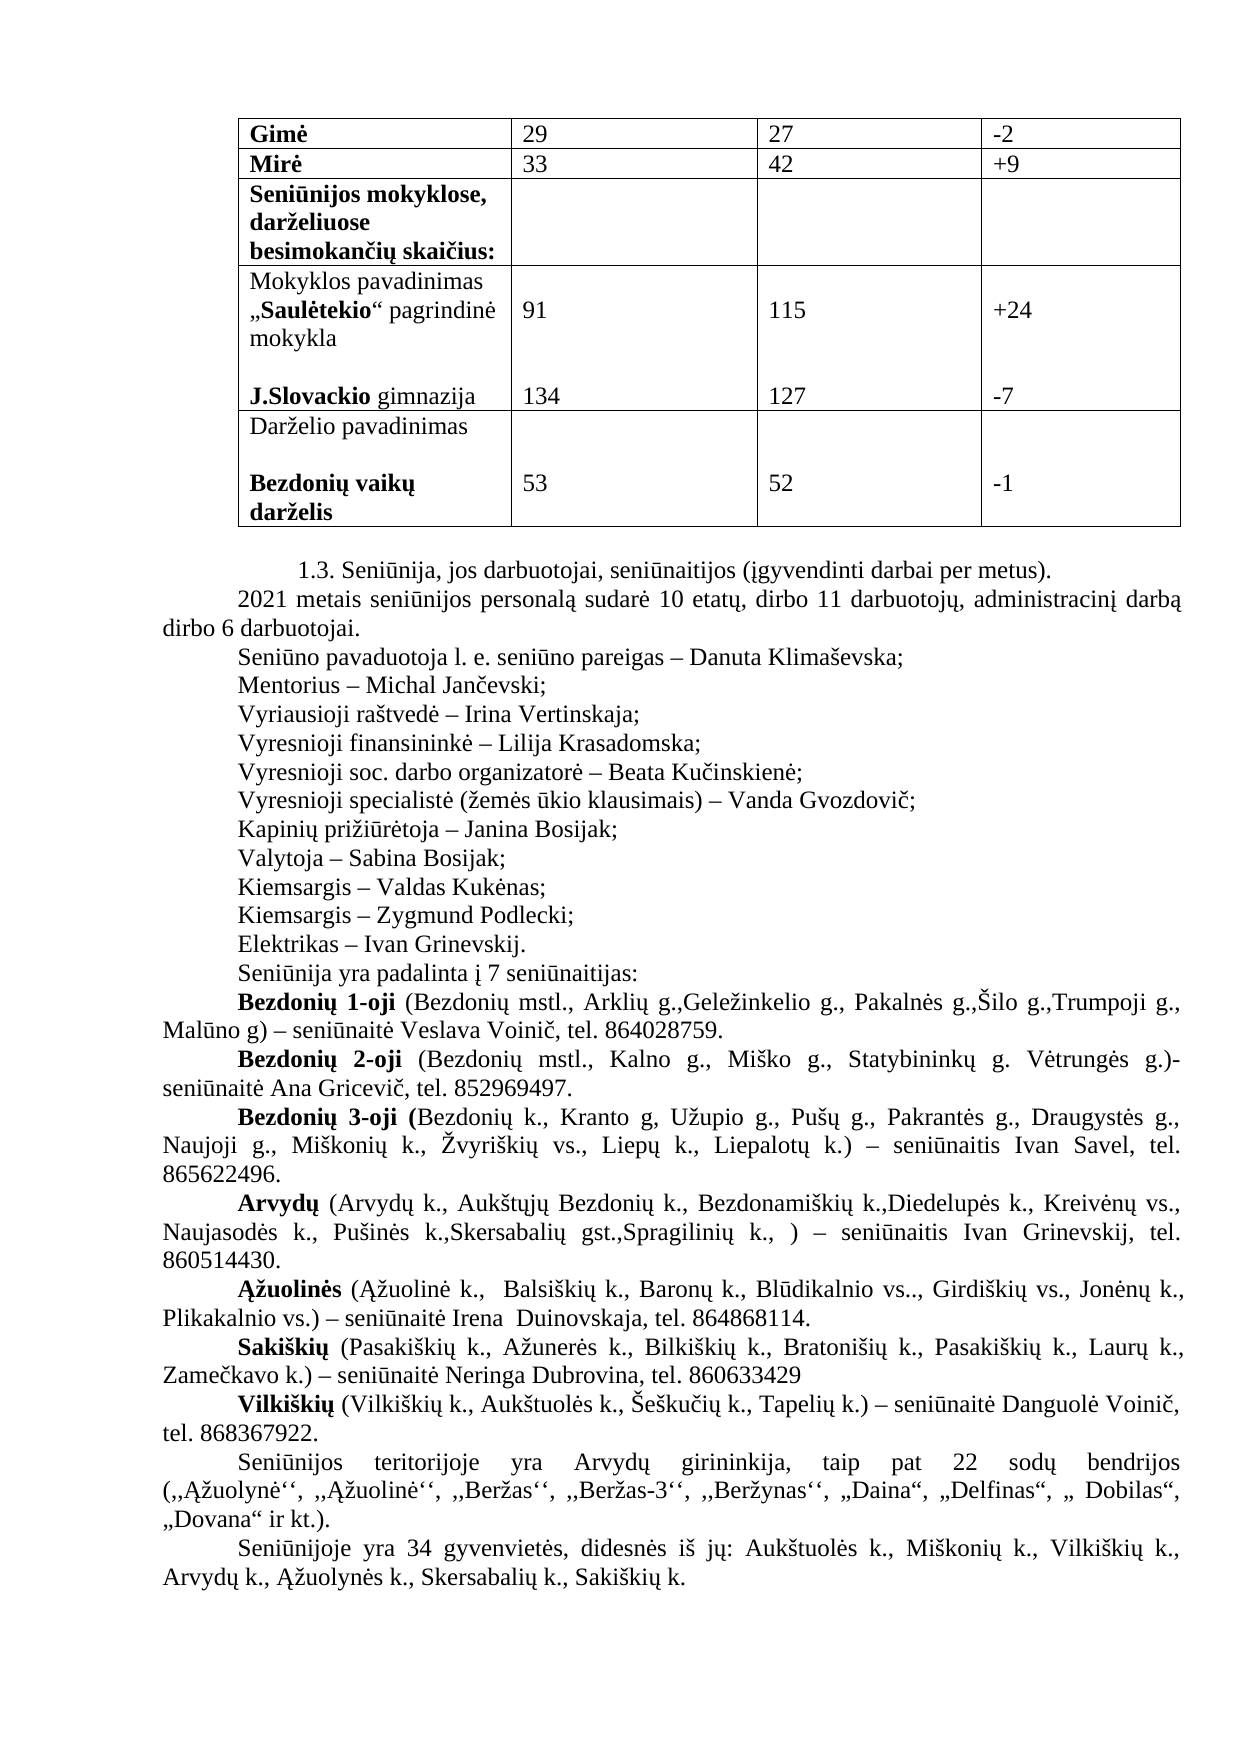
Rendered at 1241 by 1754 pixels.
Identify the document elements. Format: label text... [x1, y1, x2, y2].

text Kiemsargis – Zygmund Podlecki; [162, 901, 1181, 929]
text Vyresnioji soc. darbo organizatorė – Beata Kučinskienė; [162, 757, 1181, 786]
text Seniūnija yra padalinta į 7 seniūnaitijas: [162, 958, 1181, 987]
text Vyresnioji specialistė (žemės ūkio klausimais) – Vanda Gvozdovič; [162, 786, 1181, 814]
table_cell 33 [512, 149, 757, 178]
table_cell -1 [982, 411, 1180, 526]
table_cell [758, 179, 981, 265]
text Sakiškių (Pasakiškių k., Ažunerės k., Bilkiškių k., Bratonišių k., Pasakiškių k., Laurų k., Zamečkavo k.) – seniūnaitė Neringa Dubrovina, tel. 860633429 [162, 1332, 1186, 1389]
text Bezdonių 1-oji (Bezdonių mstl., Arklių g.,Geležinkelio g., Pakalnės g.,Šilo g.,Trumpoji g., Malūno g) – seniūnaitė Veslava Voinič, tel. 864028759. [162, 987, 1181, 1044]
text 2021 metais seniūnijos personalą sudarė 10 etatų, dirbo 11 darbuotojų, administracinį darbą dirbo 6 darbuotojai. [162, 584, 1181, 642]
text Seniūnijos teritorijoje yra Arvydų girininkija, taip pat 22 sodų bendrijos (,,Ąžuolynė‘‘, ,,Ąžuolinė‘‘, ,,Beržas‘‘, ,,Beržas-3‘‘, ,,Beržynas‘‘, „Daina“, „Delfinas“, „ Dobilas“, „Dovana“ ir kt.). [162, 1447, 1181, 1533]
table_cell Darželio pavadinimas Bezdonių vaikų darželis [239, 411, 511, 526]
text Elektrikas – Ivan Grinevskij. [162, 929, 1181, 958]
text Seniūnijoje yra 34 gyvenvietės, didesnės iš jų: Aukštuolės k., Miškonių k., Vilkiškių k., Arvydų k., Ąžuolynės k., Skersabalių k., Sakiškių k. [162, 1533, 1181, 1591]
table_cell 115 127 [758, 266, 981, 410]
table_cell [512, 179, 757, 265]
text Seniūno pavaduotoja l. e. seniūno pareigas – Danuta Klimaševska; [162, 642, 1181, 671]
text Kapinių prižiūrėtoja – Janina Bosijak; [162, 814, 1181, 843]
table_cell 52 [758, 411, 981, 526]
table_cell -2 [982, 119, 1180, 148]
table_cell +9 [982, 149, 1180, 178]
text Bezdonių 3-oji (Bezdonių k., Kranto g, Užupio g., Pušų g., Pakrantės g., Draugystės g., Naujoji g., Miškonių k., Žvyriškių vs., Liepų k., Liepalotų k.) – seniūnaitis Ivan Savel, tel. 865622496. [162, 1102, 1181, 1188]
table_cell Gimė [239, 119, 511, 148]
text 1.3. Seniūnija, jos darbuotojai, seniūnaitijos (įgyvendinti darbai per metus). [237, 556, 1181, 584]
table_cell 27 [758, 119, 981, 148]
table_cell 91 134 [512, 266, 757, 410]
table_cell 29 [512, 119, 757, 148]
text Mentorius – Michal Jančevski; [162, 671, 1181, 699]
table_cell [982, 179, 1180, 265]
text Ąžuolinės (Ąžuolinė k., Balsiškių k., Baronų k., Blūdikalnio vs.., Girdiškių vs., Jonėnų k., Plikakalnio vs.) – seniūnaitė Irena Duinovskaja, tel. 864868114. [162, 1274, 1186, 1332]
text Vilkiškių (Vilkiškių k., Aukštuolės k., Šeškučių k., Tapelių k.) – seniūnaitė Danguolė Voinič, tel. 868367922. [162, 1389, 1181, 1447]
text Bezdonių 2-oji (Bezdonių mstl., Kalno g., Miško g., Statybininkų g. Vėtrungės g.)- seniūnaitė Ana Gricevič, tel. 852969497. [162, 1044, 1181, 1102]
table_cell Mokyklos pavadinimas „Saulėtekio“ pagrindinė mokykla J.Slovackio gimnazija [239, 266, 511, 410]
text Vyresnioji finansininkė – Lilija Krasadomska; [162, 728, 1181, 757]
table_cell +24 -7 [982, 266, 1180, 410]
table_cell 42 [758, 149, 981, 178]
table_cell Seniūnijos mokyklose, darželiuose besimokančių skaičius: [239, 179, 511, 265]
text Valytoja – Sabina Bosijak; [162, 843, 1181, 872]
table_cell 53 [512, 411, 757, 526]
text Vyriausioji raštvedė – Irina Vertinskaja; [162, 699, 1181, 728]
table_cell Mirė [239, 149, 511, 178]
text Arvydų (Arvydų k., Aukštųjų Bezdonių k., Bezdonamiškių k.,Diedelupės k., Kreivėnų vs., Naujasodės k., Pušinės k.,Skersabalių gst.,Spragilinių k., ) – seniūnaitis Ivan Grinevskij, tel. 860514430. [162, 1188, 1181, 1274]
text Kiemsargis – Valdas Kukėnas; [162, 872, 1181, 901]
